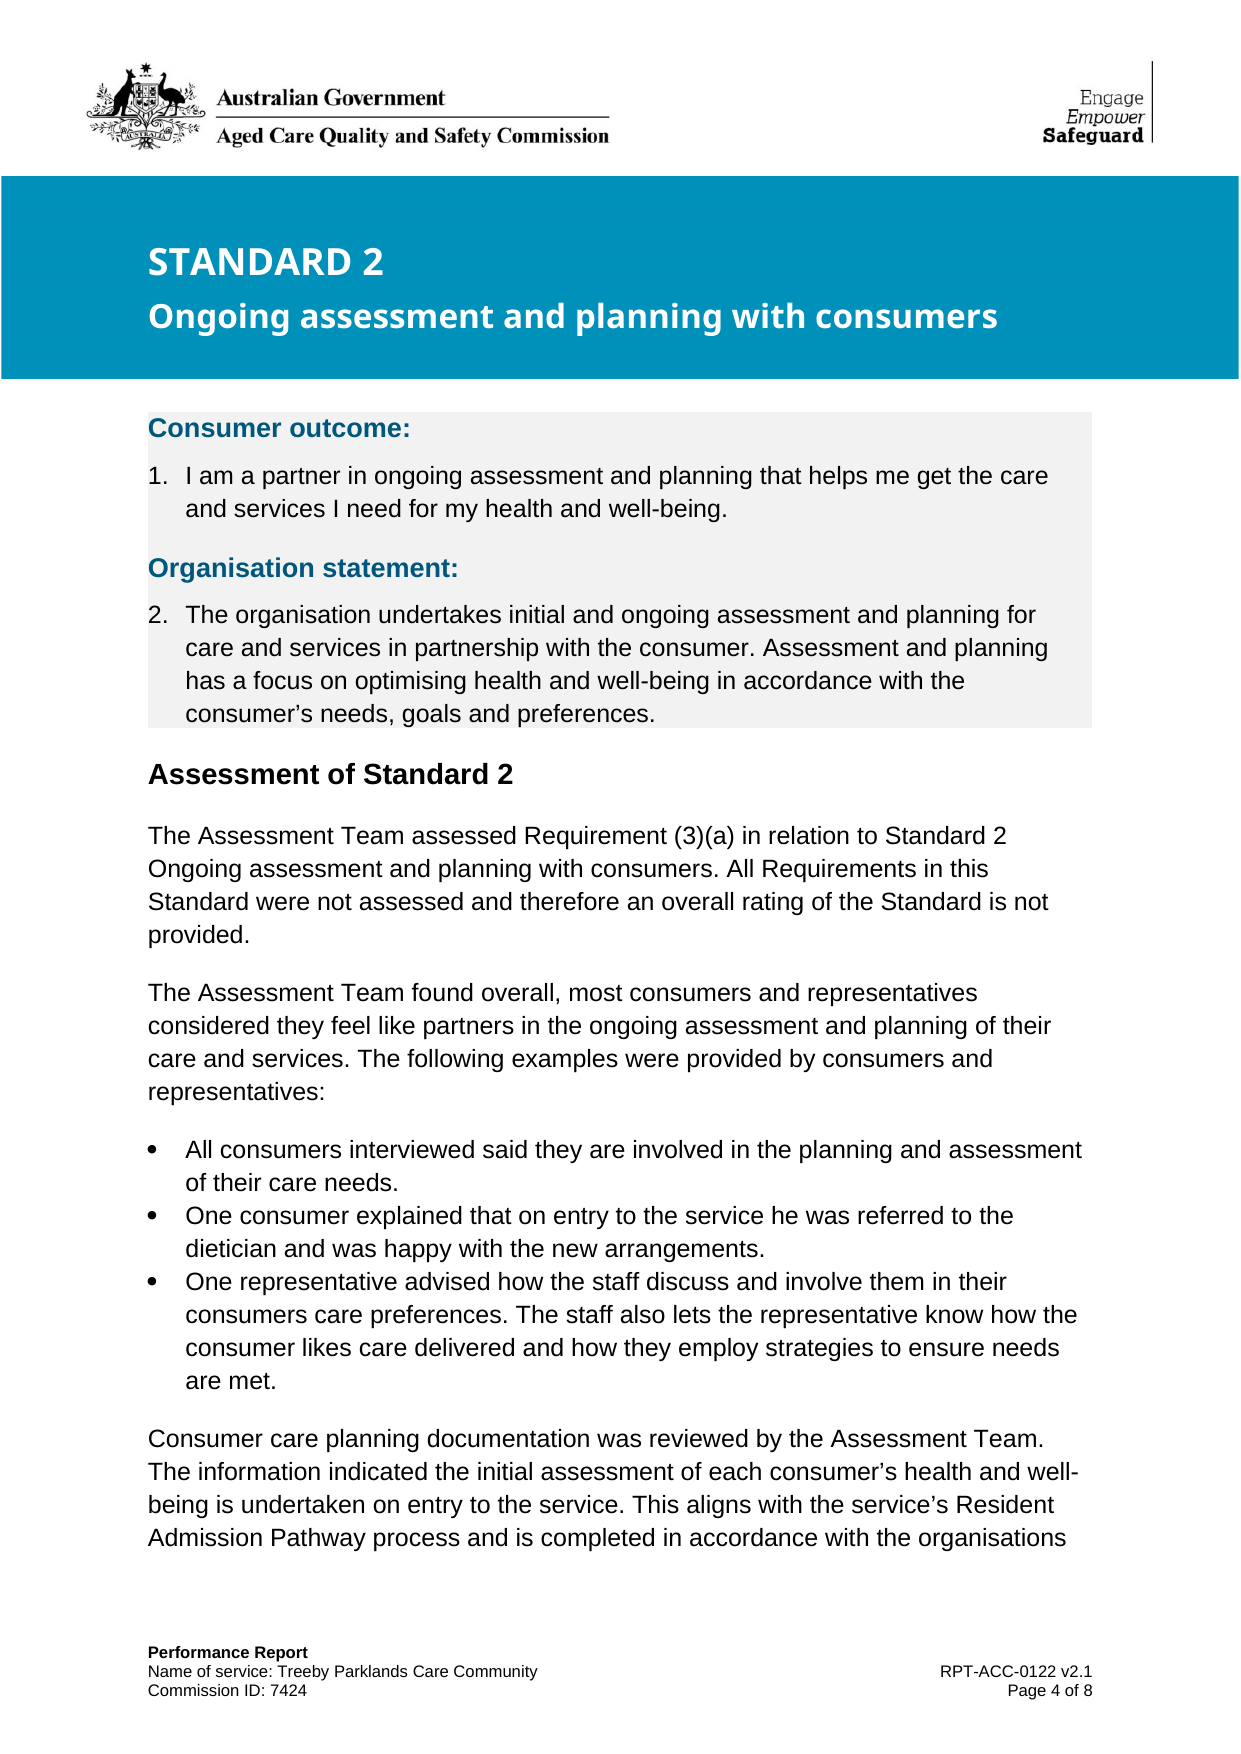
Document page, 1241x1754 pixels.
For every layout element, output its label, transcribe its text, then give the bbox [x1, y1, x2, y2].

list The organisation undertakes initial and ongoing assessment and planning for care and services in partnership with the consumer. Assessment and planning has a focus on optimising health and well-being in accordance with the consumer’s needs, goals and preferences. [148, 600, 1092, 728]
text The Assessment Team found overall, most consumers and representatives considered they feel like partners in the ongoing assessment and planning of their care and services. The following examples were provided by consumers and representatives: [148, 978, 1092, 1106]
subtitle Consumer outcome: [148, 412, 1092, 443]
list All consumers interviewed said they are involved in the planning and assessment of their care needs. [148, 1135, 1092, 1197]
subtitle Organisation statement: [148, 552, 1092, 583]
subtitle I am a partner in ongoing assessment and planning that helps me get the care and services I need for my health and well-being. [148, 461, 1092, 522]
picture [0, 1, 1241, 171]
list One representative advised how the staff discuss and involve them in their consumers care preferences. The staff also lets the representative know how the consumer likes care delivered and how they employ strategies to ensure needs are met. [148, 1267, 1092, 1395]
text The Assessment Team assessed Requirement (3)(a) in relation to Standard 2 Ongoing assessment and planning with consumers. All Requirements in this Standard were not assessed and therefore an overall rating of the Standard is not provided. [148, 821, 1092, 948]
subtitle Assessment of Standard 2 [148, 757, 1092, 791]
list One consumer explained that on entry to the service he was referred to the dietician and was happy with the new arrangements. [148, 1201, 1092, 1263]
subtitle STANDARD 2 Ongoing assessment and planning with consumers [148, 236, 1092, 339]
